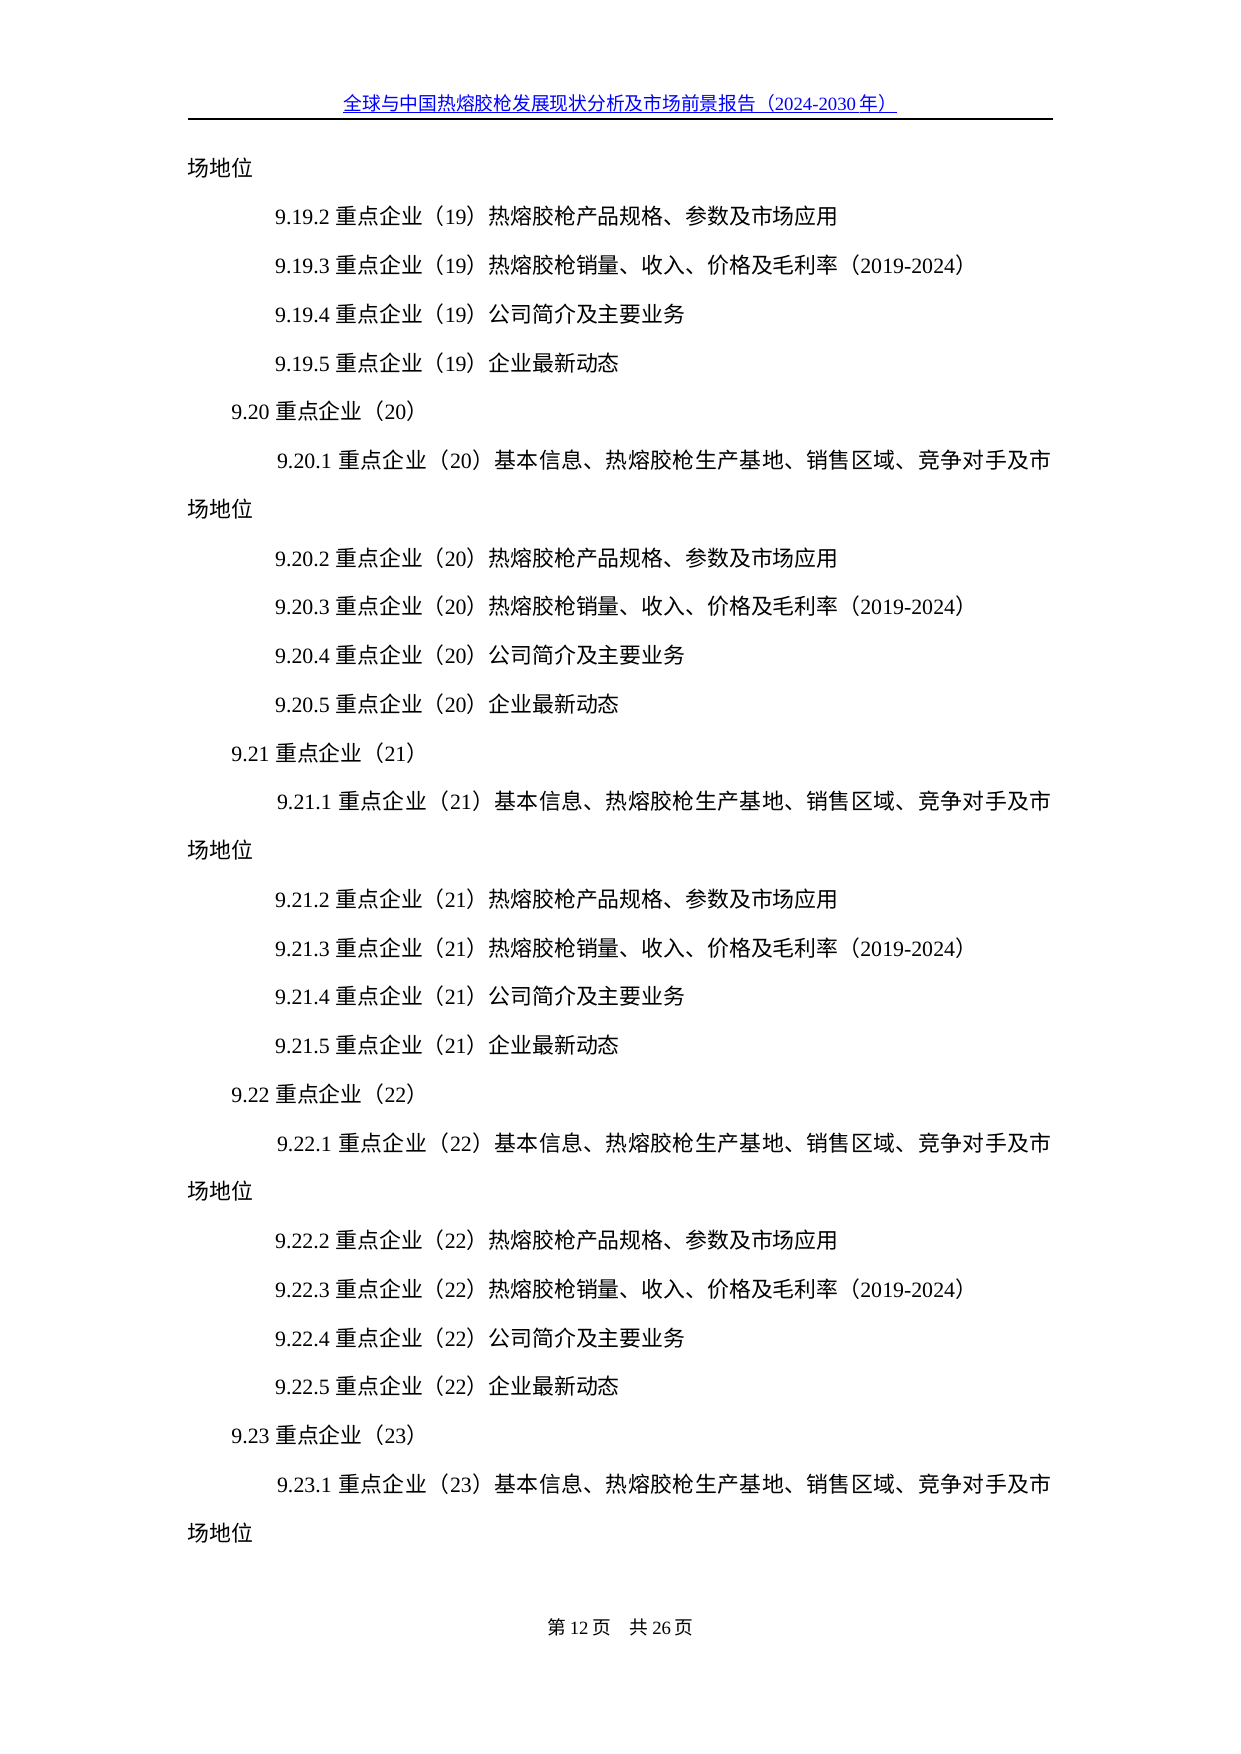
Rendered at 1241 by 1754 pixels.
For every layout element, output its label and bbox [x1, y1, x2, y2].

text [187, 150, 1053, 1548]
